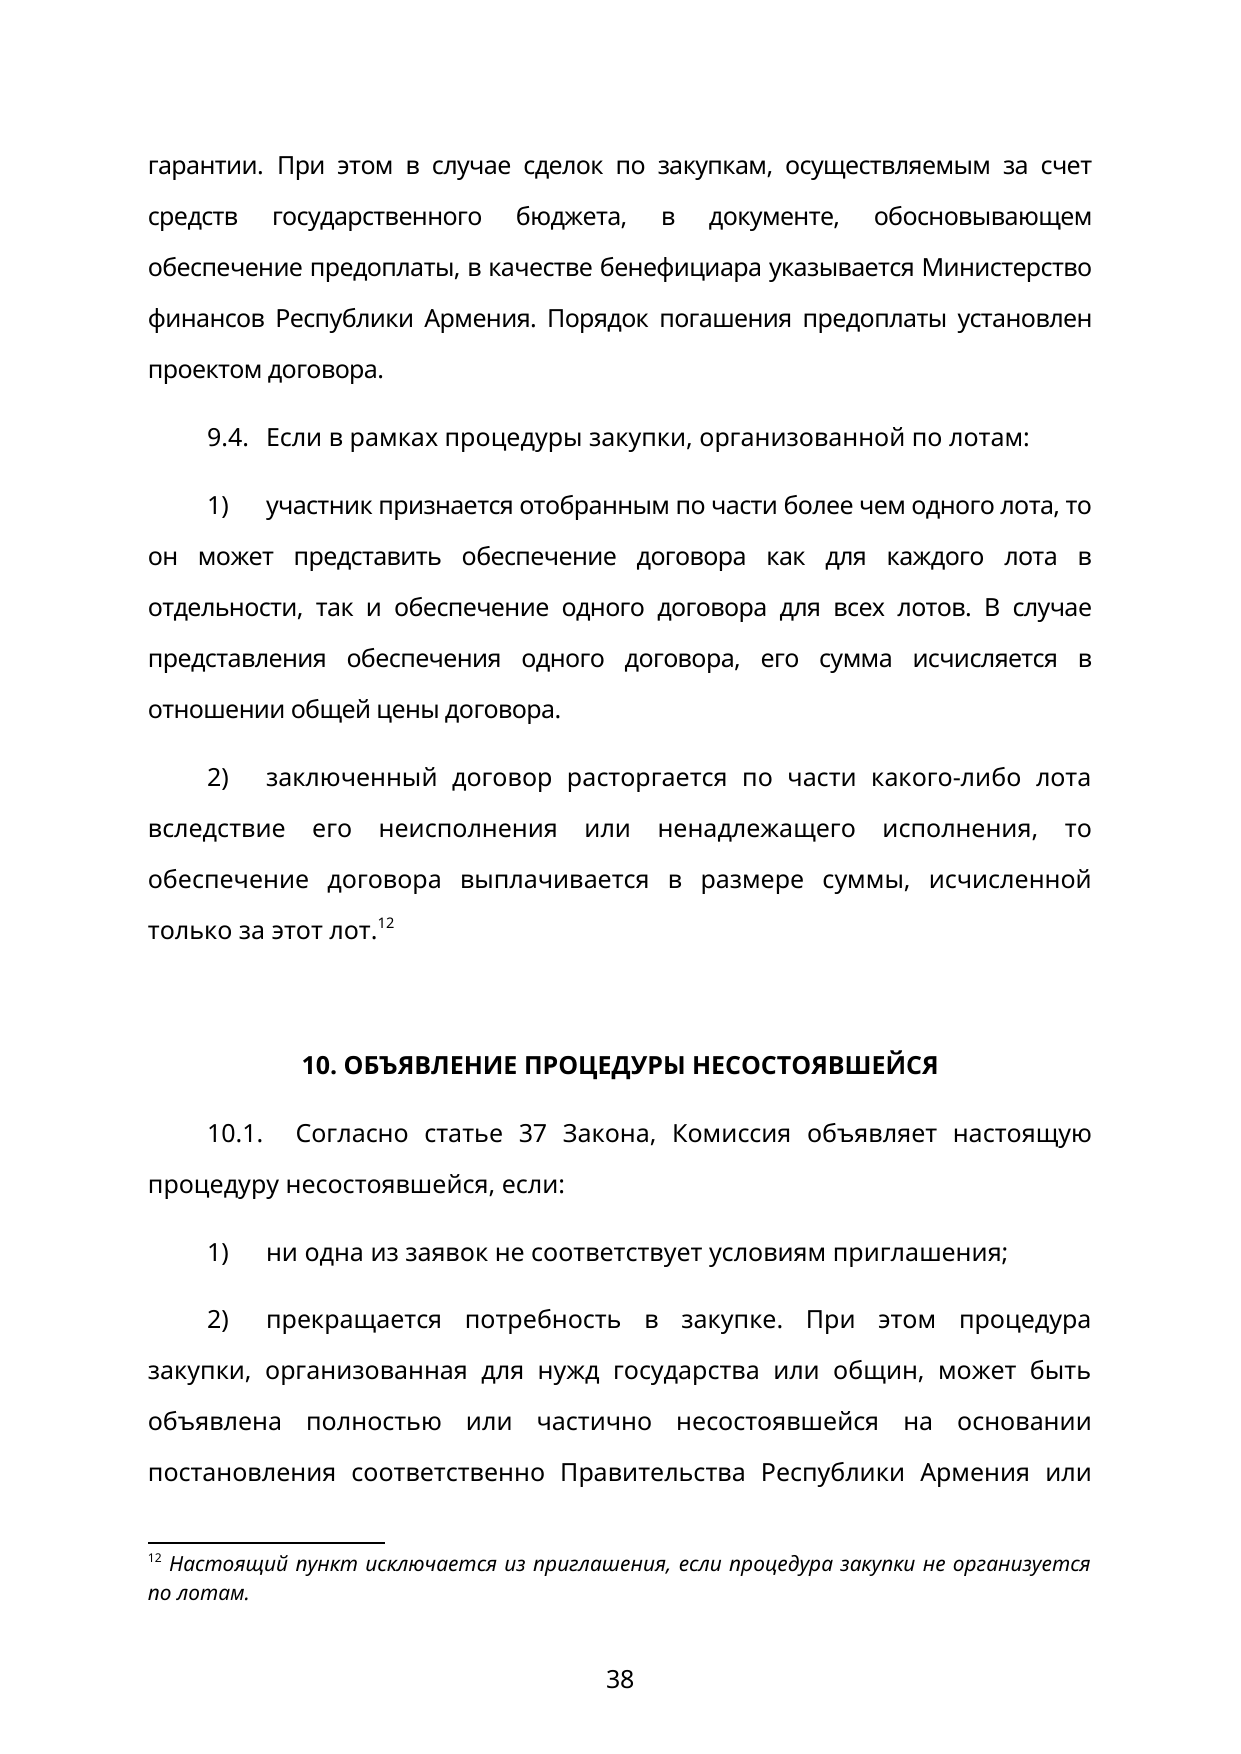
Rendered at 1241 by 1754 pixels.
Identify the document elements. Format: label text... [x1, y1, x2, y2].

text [148, 148, 1092, 386]
text 10. ОБЪЯВЛЕНИЕ ПРОЦЕДУРЫ НЕСОСТОЯВШЕЙСЯ [148, 1048, 1092, 1082]
text 1) участник признается отобранным по части более чем одного лота, то он может представить обеспечение договора как для каждого лота в отдельности, так и обеспечение одного договора для всех лотов. В случае представления обеспечения одного договора, его сумма исчисляется в отношении общей цены договора. [148, 487, 1092, 726]
text 10.1. Согласно статье 37 Закона, Комиссия объявляет настоящую процедуру несостоявшейся, если: [148, 1115, 1092, 1201]
text 1) ни одна из заявок не соответствует условиям приглашения; [148, 1234, 1092, 1268]
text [148, 1302, 1092, 1489]
text 2) заключенный договор расторгается по части какого-либо лота вследствие его неисполнения или ненадлежащего исполнения, то обеспечение договора выплачивается в размере суммы, исчисленной только за этот лот. [148, 759, 1092, 946]
text 9.4. Если в рамках процедуры закупки, организованной по лотам: [148, 419, 1092, 454]
